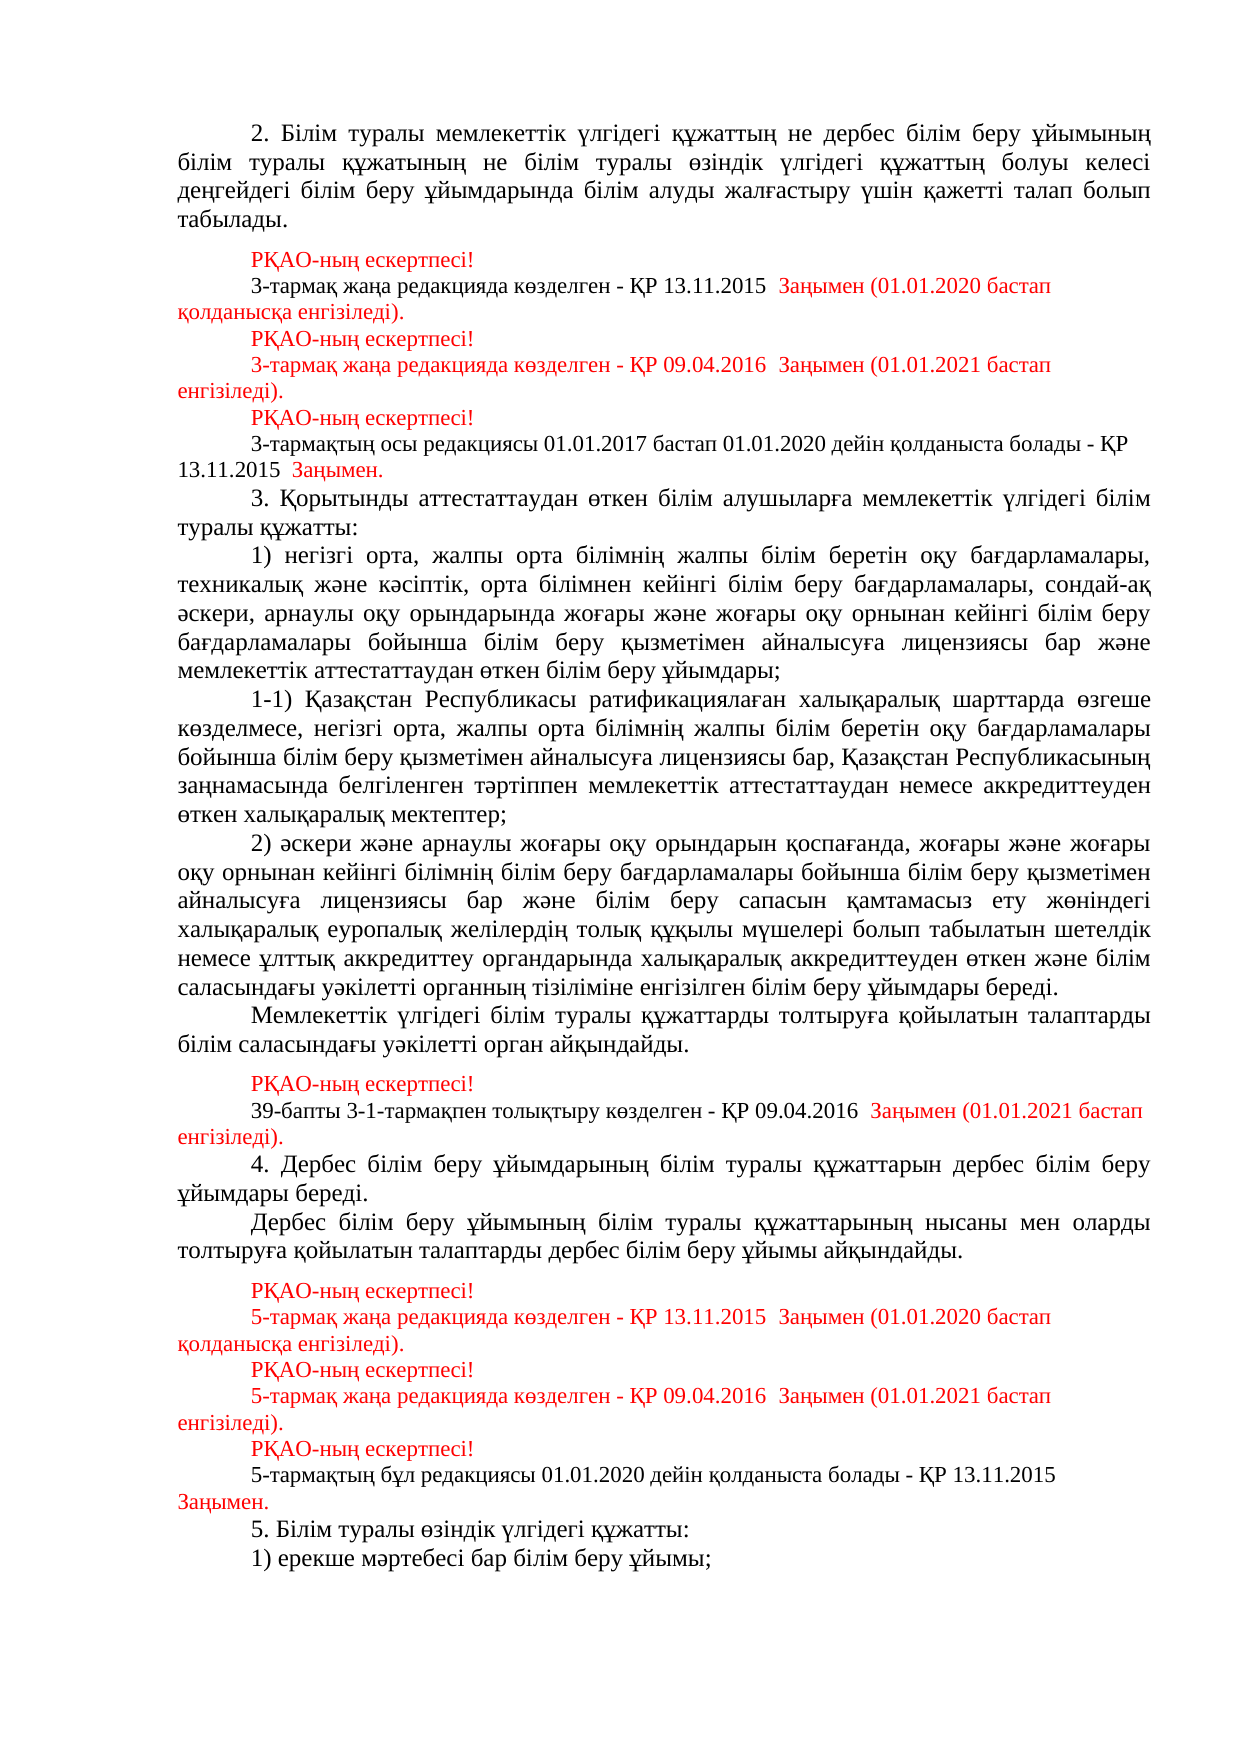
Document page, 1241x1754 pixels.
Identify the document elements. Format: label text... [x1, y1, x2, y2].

text 4. Дербес білім беру ұйымдарының білім туралы құжаттарын дербес білім беру ұйымдары береді. [177, 1149, 1152, 1207]
text Дербес білім беру ұйымының білім туралы құжаттарының нысаны мен оларды толтыруға қойылатын талаптарды дербес білім беру ұйымы айқындайды. [177, 1207, 1152, 1264]
text 5. Білім туралы өзіндік үлгідегі құжатты: [177, 1514, 1152, 1543]
text 3. Қорытынды аттестаттаудан өткен білім алушыларға мемлекеттік үлгідегі білім туралы құжатты: [177, 483, 1152, 540]
text 5-тармақтың бұл редакциясы 01.01.2020 дейін қолданыста болады - ҚР 13.11.2015 № 398-V Заңымен. [177, 1461, 1152, 1514]
text РҚАО-ның ескертпесі! [177, 1070, 1152, 1097]
text РҚАО-ның ескертпесі! [177, 1277, 1152, 1303]
text 5-тармақ жаңа редакцияда көзделген - ҚР 09.04.2016 № 501-V Заңымен (01.01.2021 бастап қолданысқа енгізіледі). [177, 1382, 1152, 1435]
text 2) әскери және арнаулы жоғары оқу орындарын қоспағанда, жоғары және жоғары оқу орнынан кейінгі білімнің білім беру бағдарламалары бойынша білім беру қызметімен айналысуға лицензиясы бар және білім беру сапасын қамтамасыз ету жөніндегі халықаралық еуропалық желілердің толық құқылы мүшелері болып табылатын шетелдік немесе ұлттық аккредиттеу органдарында халықаралық аккредиттеуден өткен және білім саласындағы уәкілетті органның тізіліміне енгізілген білім беру ұйымдары береді. [177, 828, 1152, 1000]
text 5-тармақ жаңа редакцияда көзделген - ҚР 13.11.2015 № 398-V Заңымен (01.01.2020 бастап қолданысқа енгізіледі). [177, 1303, 1152, 1356]
text 39-бапты 3-1-тармақпен толықтыру көзделген - ҚР 09.04.2016 № 501-V Заңымен (01.01.2021 бастап қолданысқа енгізіледі). [177, 1097, 1152, 1149]
text 2. Білім туралы мемлекеттік үлгідегі құжаттың не дербес білім беру ұйымының білім туралы құжатының не білім туралы өзіндік үлгідегі құжаттың болуы келесі деңгейдегі білім беру ұйымдарында білім алуды жалғастыру үшін қажетті талап болып табылады. [177, 118, 1152, 233]
text 1) негізгі орта, жалпы орта білімнің жалпы білім беретін оқу бағдарламалары, техникалық және кәсіптік, орта білімнен кейінгі білім беру бағдарламалары, сондай-ақ әскери, арнаулы оқу орындарында жоғары және жоғары оқу орнынан кейінгі білім беру бағдарламалары бойынша білім беру қызметімен айналысуға лицензиясы бар және мемлекеттік аттестаттаудан өткен білім беру ұйымдары; [177, 540, 1152, 684]
text РҚАО-ның ескертпесі! [177, 404, 1152, 430]
text 3-тармақ жаңа редакцияда көзделген - ҚР 13.11.2015 № 398-V Заңымен (01.01.2020 бастап қолданысқа енгізіледі). [177, 272, 1152, 325]
text 3-тармақ жаңа редакцияда көзделген - ҚР 09.04.2016 № 501-V Заңымен (01.01.2021 бастап қолданысқа енгізіледі). [177, 351, 1152, 404]
text РҚАО-ның ескертпесі! [177, 1356, 1152, 1382]
text РҚАО-ның ескертпесі! [177, 325, 1152, 351]
text 1-1) Қазақстан Республикасы ратификациялаған халықаралық шарттарда өзгеше көзделмесе, негізгі орта, жалпы орта білімнің жалпы білім беретін оқу бағдарламалары бойынша білім беру қызметімен айналысуға лицензиясы бар, Қазақстан Республикасының заңнамасында белгіленген тәртіппен мемлекеттік аттестаттаудан немесе аккредиттеуден өткен халықаралық мектептер; [177, 684, 1152, 828]
text 1) ерекше мәртебесі бар білім беру ұйымы; [177, 1543, 1152, 1572]
text Мемлекеттік үлгідегі білім туралы құжаттарды толтыруға қойылатын талаптарды білім саласындағы уәкілетті орган айқындайды. [177, 1000, 1152, 1058]
text 3-тармақтың осы редакциясы 01.01.2017 бастап 01.01.2020 дейін қолданыста болады - ҚР 13.11.2015 № 398-V Заңымен. [177, 430, 1152, 483]
text РҚАО-ның ескертпесі! [177, 1435, 1152, 1461]
text РҚАО-ның ескертпесі! [177, 246, 1152, 272]
